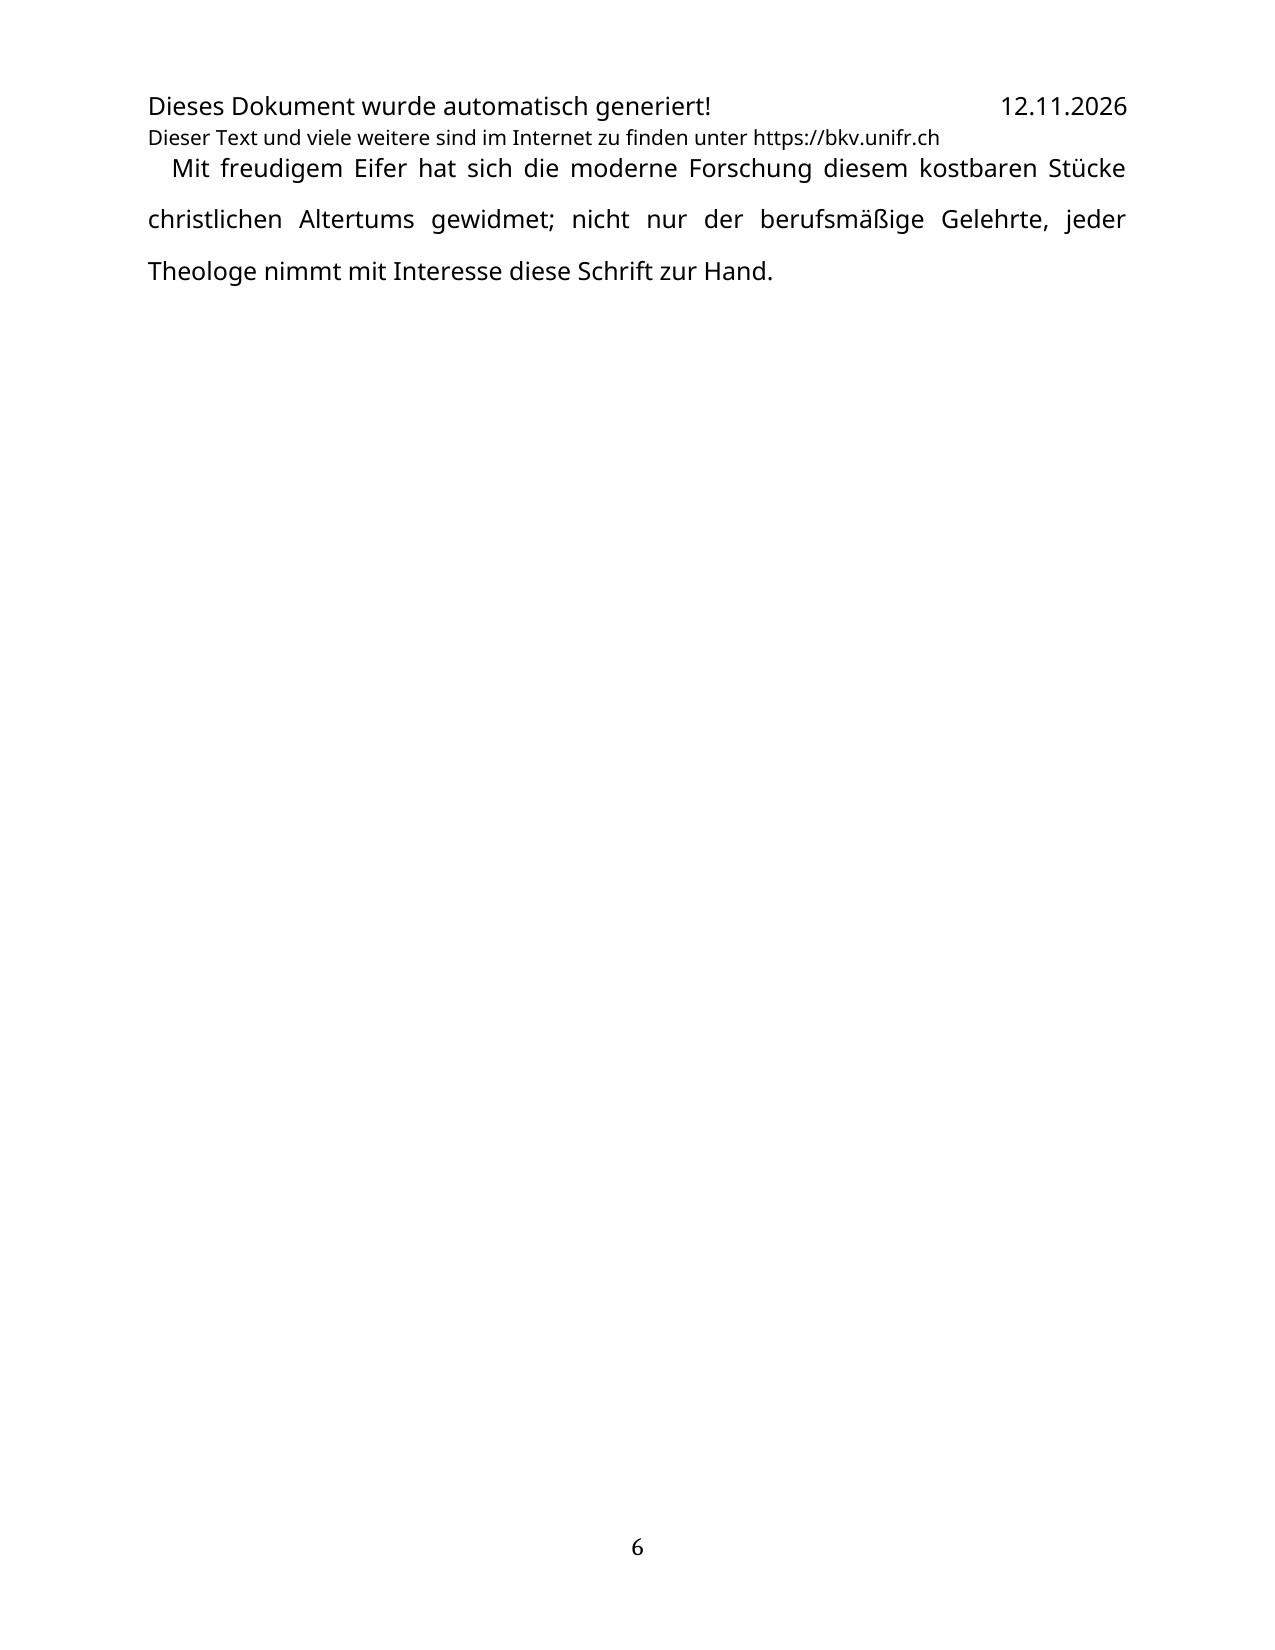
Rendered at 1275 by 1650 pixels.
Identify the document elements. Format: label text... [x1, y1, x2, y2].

text Mit freudigem Eifer hat sich die moderne Forschung diesem kostbaren Stücke christlichen Altertums gewidmet; nicht nur der berufsmäßige Gelehrte, jeder Theologe nimmt mit Interesse diese Schrift zur Hand. [148, 151, 1127, 287]
